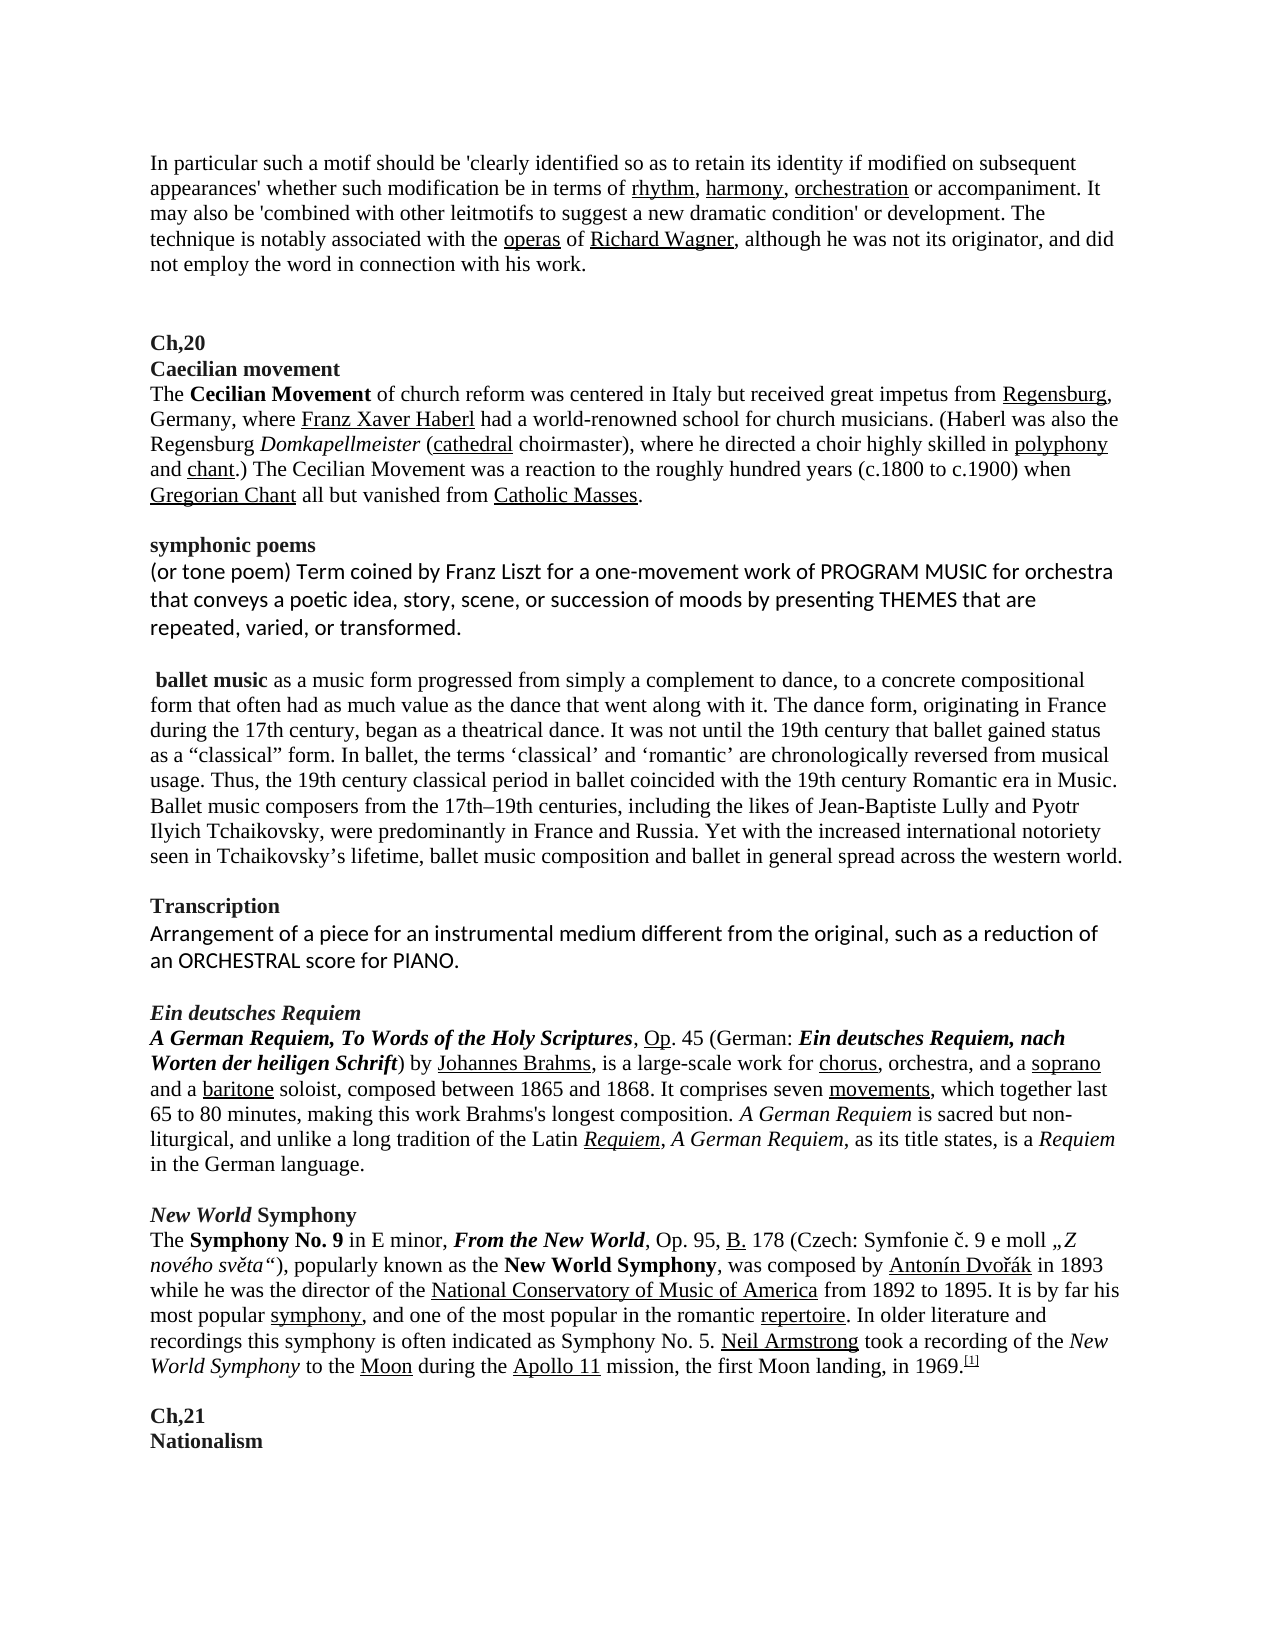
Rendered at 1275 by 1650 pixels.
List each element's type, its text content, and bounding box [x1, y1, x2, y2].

text ballet music as a music form progressed from simply a complement to dance, to a concrete compositional form that often had as much value as the dance that went along with it. The dance form, originating in France during the 17th century, began as a theatrical dance. It was not until the 19th century that ballet gained status as a “classical” form. In ballet, the terms ‘classical’ and ‘romantic’ are chronologically reversed from musical usage. Thus, the 19th century classical period in ballet coincided with the 19th century Romantic era in Music. Ballet music composers from the 17th–19th centuries, including the likes of Jean-Baptiste Lully and Pyotr Ilyich Tchaikovsky, were predominantly in France and Russia. Yet with the increased international notoriety seen in Tchaikovsky’s lifetime, ballet music composition and ballet in general spread across the western world. [150, 667, 1125, 868]
text The Symphony No. 9 in E minor, From the New World, Op. 95, B. 178 (Czech: Symfonie č. 9 e moll „Z nového světa“), popularly known as the New World Symphony, was composed by Antonín Dvořák in 1893 while he was the director of the National Conservatory of Music of America from 1892 to 1895. It is by far his most popular symphony, and one of the most popular in the romantic repertoire. In older literature and recordings this symphony is often indicated as Symphony No. 5. Neil Armstrong took a recording of the New World Symphony to the Moon during the Apollo 11 mission, the first Moon landing, in 1969.[1] [150, 1227, 1125, 1378]
text symphonic poems [150, 532, 1125, 557]
text Caecilian movement [150, 356, 1125, 381]
text Ein deutsches Requiem [150, 1000, 1125, 1025]
text Ch,21 [150, 1403, 1125, 1428]
text Ch,20 [150, 330, 1125, 356]
text The Cecilian Movement of church reform was centered in Italy but received great impetus from Regensburg, Germany, where Franz Xaver Haberl had a world-renowned school for church musicians. (Haberl was also the Regensburg Domkapellmeister (cathedral choirmaster), where he directed a choir highly skilled in polyphony and chant.) The Cecilian Movement was a reaction to the roughly hundred years (c.1800 to c.1900) when Gregorian Chant all but vanished from Catholic Masses. [150, 381, 1125, 507]
text Transcription [150, 893, 1125, 919]
text (or tone poem) Term coined by Franz Liszt for a one-movement work of PROGRAM MUSIC for orchestra that conveys a poetic idea, story, scene, or succession of moods by presenting THEMES that are repeated, varied, or transformed. [150, 557, 1125, 641]
text A German Requiem, To Words of the Holy Scriptures, Op. 45 (German: Ein deutsches Requiem, nach Worten der heiligen Schrift) by Johannes Brahms, is a large-scale work for chorus, orchestra, and a soprano and a baritone soloist, composed between 1865 and 1868. It comprises seven movements, which together last 65 to 80 minutes, making this work Brahms's longest composition. A German Requiem is sacred but non-liturgical, and unlike a long tradition of the Latin Requiem, A German Requiem, as its title states, is a Requiem in the German language. [150, 1025, 1125, 1176]
text Arrangement of a piece for an instrumental medium different from the original, such as a reduction of an ORCHESTRAL score for PIANO. [150, 919, 1125, 975]
text New World Symphony [150, 1202, 1125, 1227]
text Nationalism [150, 1428, 1125, 1454]
text In particular such a motif should be 'clearly identified so as to retain its identity if modified on subsequent appearances' whether such modification be in terms of rhythm, harmony, orchestration or accompaniment. It may also be 'combined with other leitmotifs to suggest a new dramatic condition' or development. The technique is notably associated with the operas of Richard Wagner, although he was not its originator, and did not employ the word in connection with his work. [150, 150, 1125, 276]
